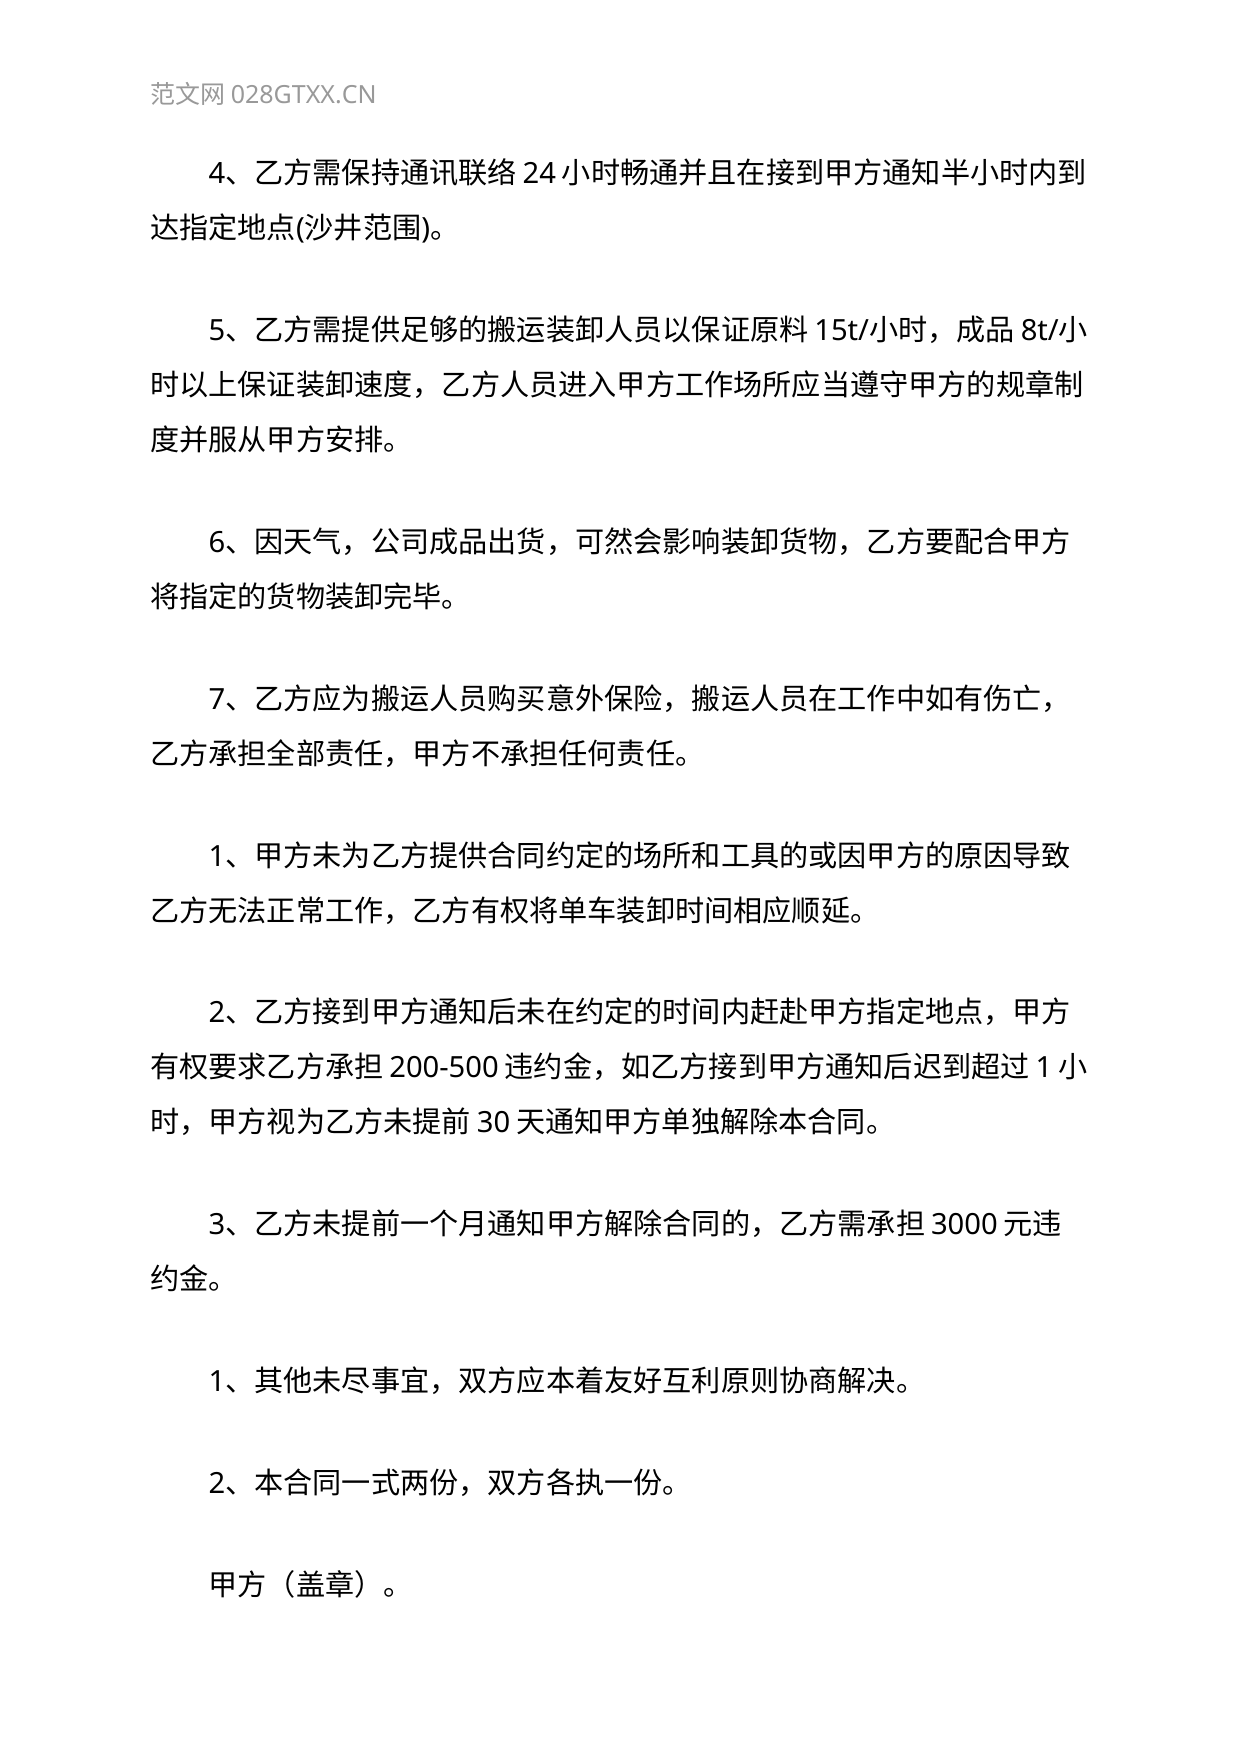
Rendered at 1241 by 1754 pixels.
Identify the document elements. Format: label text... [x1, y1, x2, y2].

text 3、乙方未提前一个月通知甲方解除合同的，乙方需承担3000元违约金。 [150, 1201, 1090, 1298]
text 6、因天气，公司成品出货，可然会影响装卸货物，乙方要配合甲方将指定的货物装卸完毕。 [150, 519, 1090, 616]
text 1、甲方未为乙方提供合同约定的场所和工具的或因甲方的原因导致乙方无法正常工作，乙方有权将单车装卸时间相应顺延。 [150, 832, 1090, 929]
text 2、乙方接到甲方通知后未在约定的时间内赶赴甲方指定地点，甲方有权要求乙方承担200-500违约金，如乙方接到甲方通知后迟到超过1小时，甲方视为乙方未提前30天通知甲方单独解除本合同。 [150, 989, 1090, 1141]
text 4、乙方需保持通讯联络24小时畅通并且在接到甲方通知半小时内到达指定地点(沙井范围)。 [150, 150, 1090, 247]
text 甲方（盖章）。 [150, 1562, 1090, 1604]
text 7、乙方应为搬运人员购买意外保险，搬运人员在工作中如有伤亡，乙方承担全部责任，甲方不承担任何责任。 [150, 675, 1090, 773]
text 2、本合同一式两份，双方各执一份。 [150, 1460, 1090, 1502]
text 1、其他未尽事宜，双方应本着友好互利原则协商解决。 [150, 1358, 1090, 1400]
text 5、乙方需提供足够的搬运装卸人员以保证原料15t/小时，成品8t/小时以上保证装卸速度，乙方人员进入甲方工作场所应当遵守甲方的规章制度并服从甲方安排。 [150, 307, 1090, 459]
